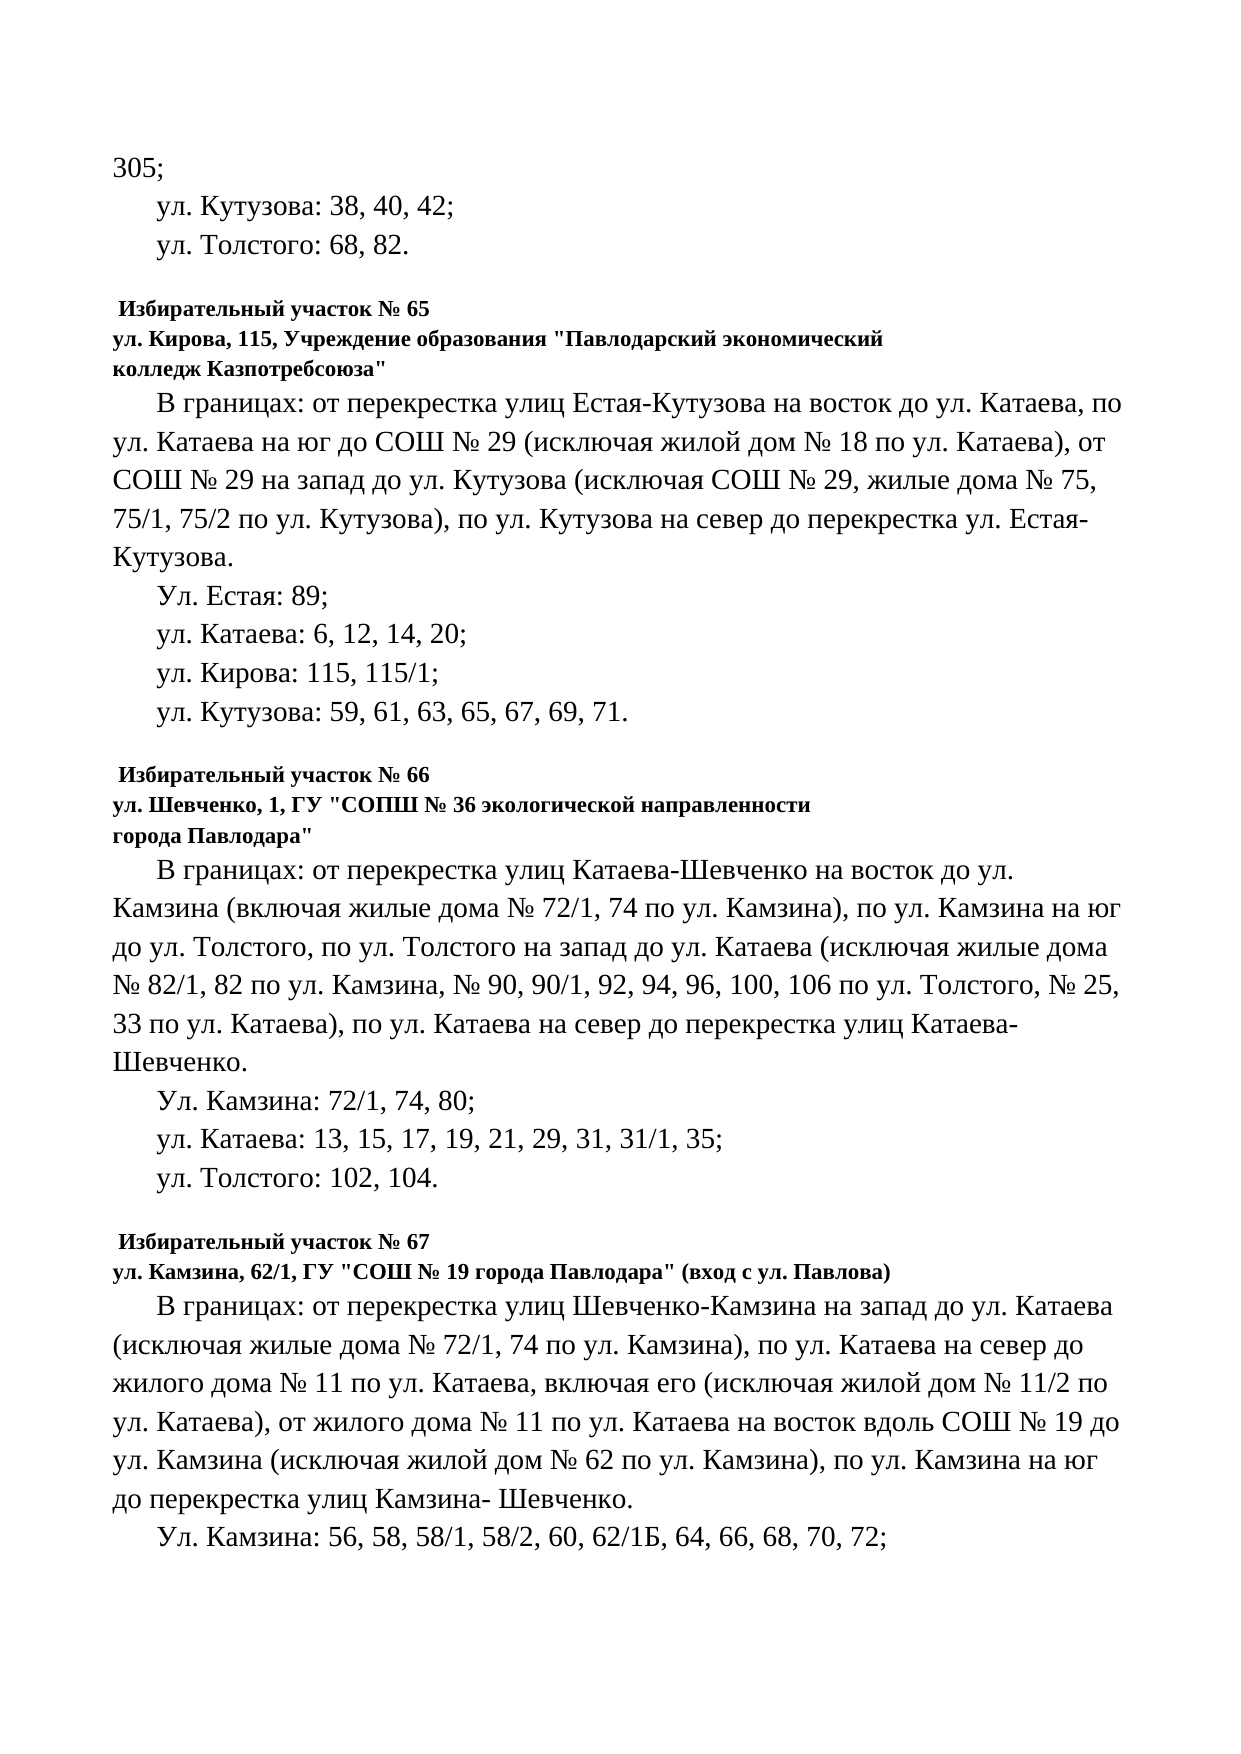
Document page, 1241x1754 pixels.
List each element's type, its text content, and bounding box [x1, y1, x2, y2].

text Избирательный участок № 65 ул. Кирова, 115, Учреждение образования "Павлодарский экономический колледж Казпотребсоюза" [112, 295, 1128, 381]
text Избирательный участок № 67 ул. Камзина, 62/1, ГУ "СОШ № 19 города Павлодара" (вход с ул. Павлова) [112, 1228, 1128, 1284]
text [112, 150, 1128, 291]
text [112, 1288, 1128, 1553]
text Избирательный участок № 66 ул. Шевченко, 1, ГУ "СОПШ № 36 экологической направленности города Павлодара" [112, 761, 1128, 848]
text В границах: от перекрестка улиц Катаева-Шевченко на восток до ул. Камзина (включая жилые дома № 72/1, 74 по ул. Камзина), по ул. Камзина на юг до ул. Толстого, по ул. Толстого на запад до ул. Катаева (исключая жилые дома № 82/1, 82 по ул. Камзина, № 90, 90/1, 92, 94, 96, 100, 106 по ул. Толстого, № 25, 33 по ул. Катаева), по ул. Катаева на север до перекрестка улиц Катаева-Шевченко. Ул. Камзина: 72/1, 74, 80; ул. Катаева: 13, 15, 17, 19, 21, 29, 31, 31/1, 35; ул. Толстого: 102, 104. [112, 852, 1128, 1224]
text В границах: от перекрестка улиц Естая-Кутузова на восток до ул. Катаева, по ул. Катаева на юг до СОШ № 29 (исключая жилой дом № 18 по ул. Катаева), от СОШ № 29 на запад до ул. Кутузова (исключая СОШ № 29, жилые дома № 75, 75/1, 75/2 по ул. Кутузова), по ул. Кутузова на север до перекрестка ул. Естая-Кутузова. Ул. Естая: 89; ул. Катаева: 6, 12, 14, 20; ул. Кирова: 115, 115/1; ул. Кутузова: 59, 61, 63, 65, 67, 69, 71. [112, 385, 1128, 757]
